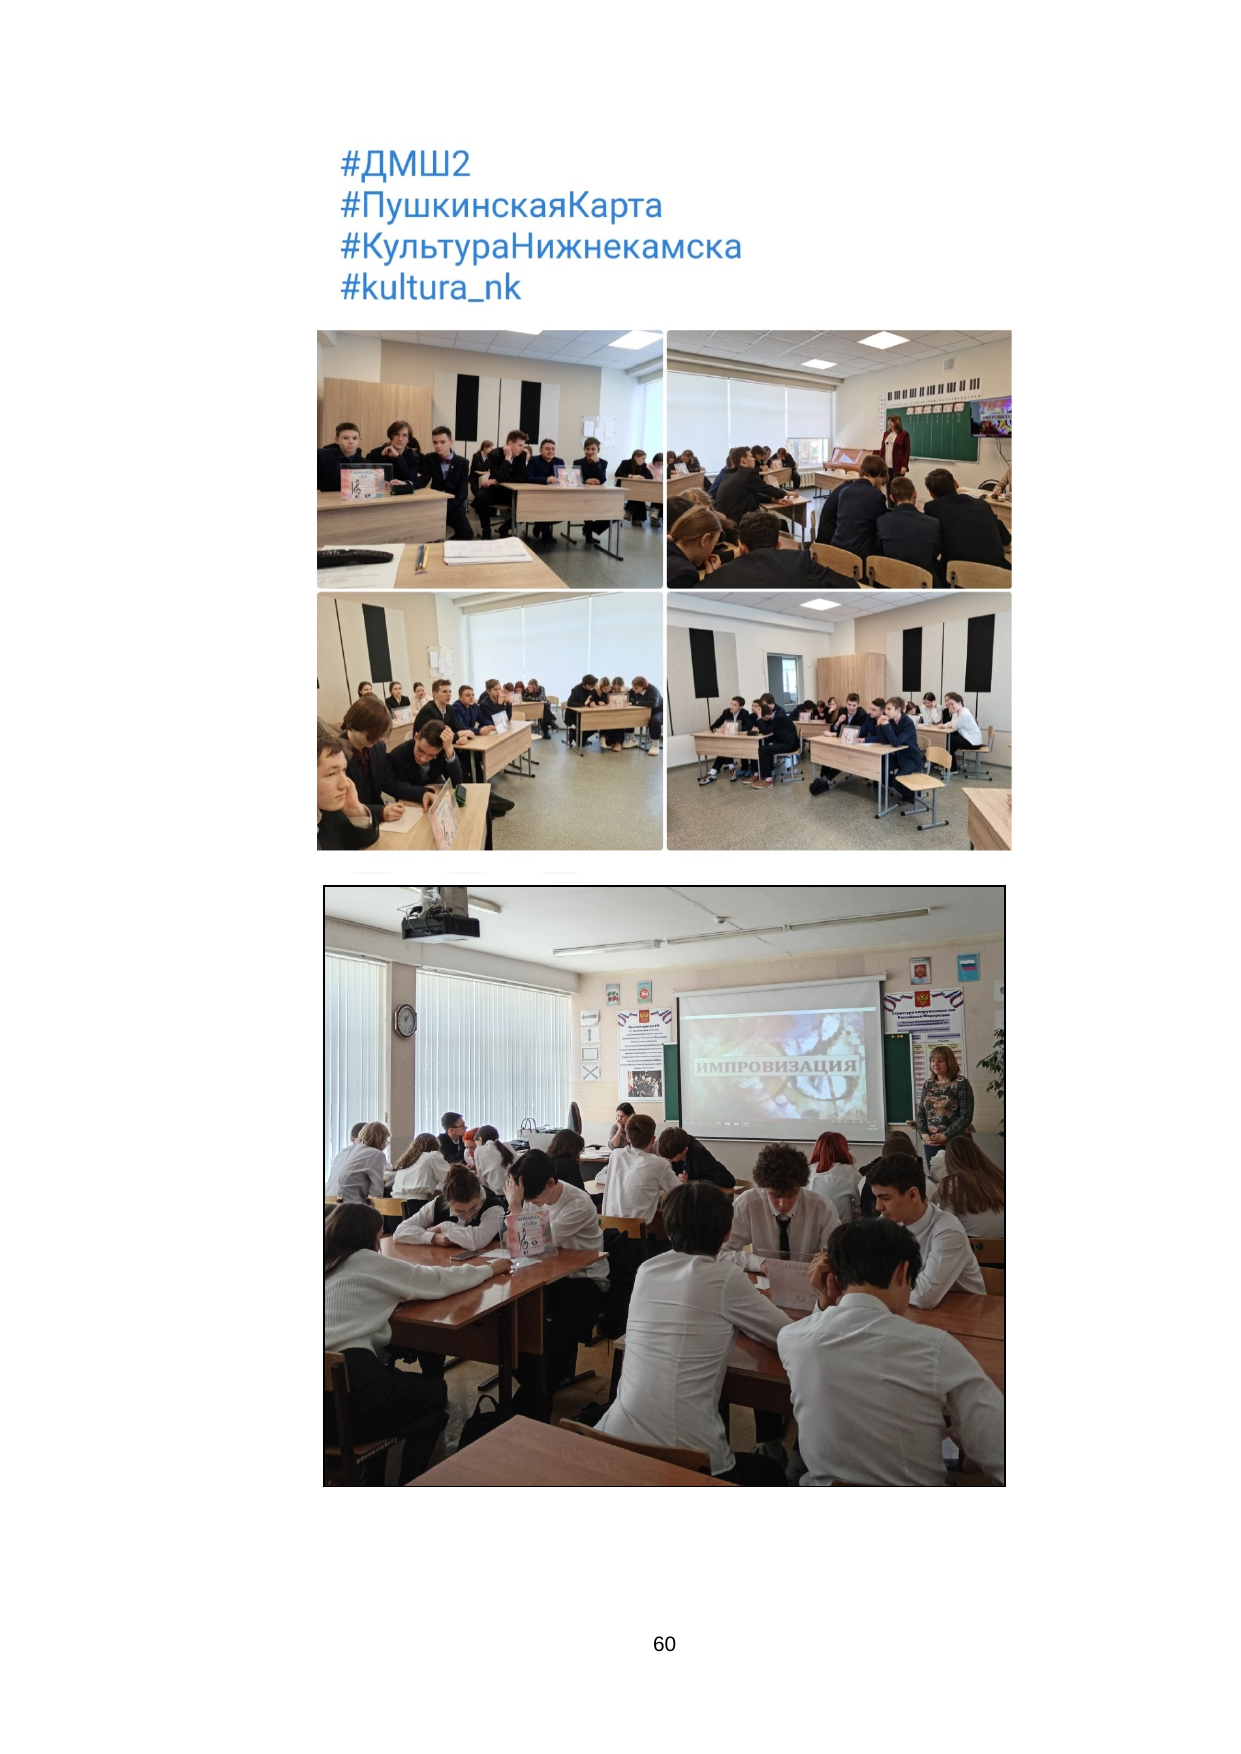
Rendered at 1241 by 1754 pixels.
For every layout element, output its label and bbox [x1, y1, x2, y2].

picture [317, 118, 1012, 874]
picture [325, 887, 1004, 1486]
